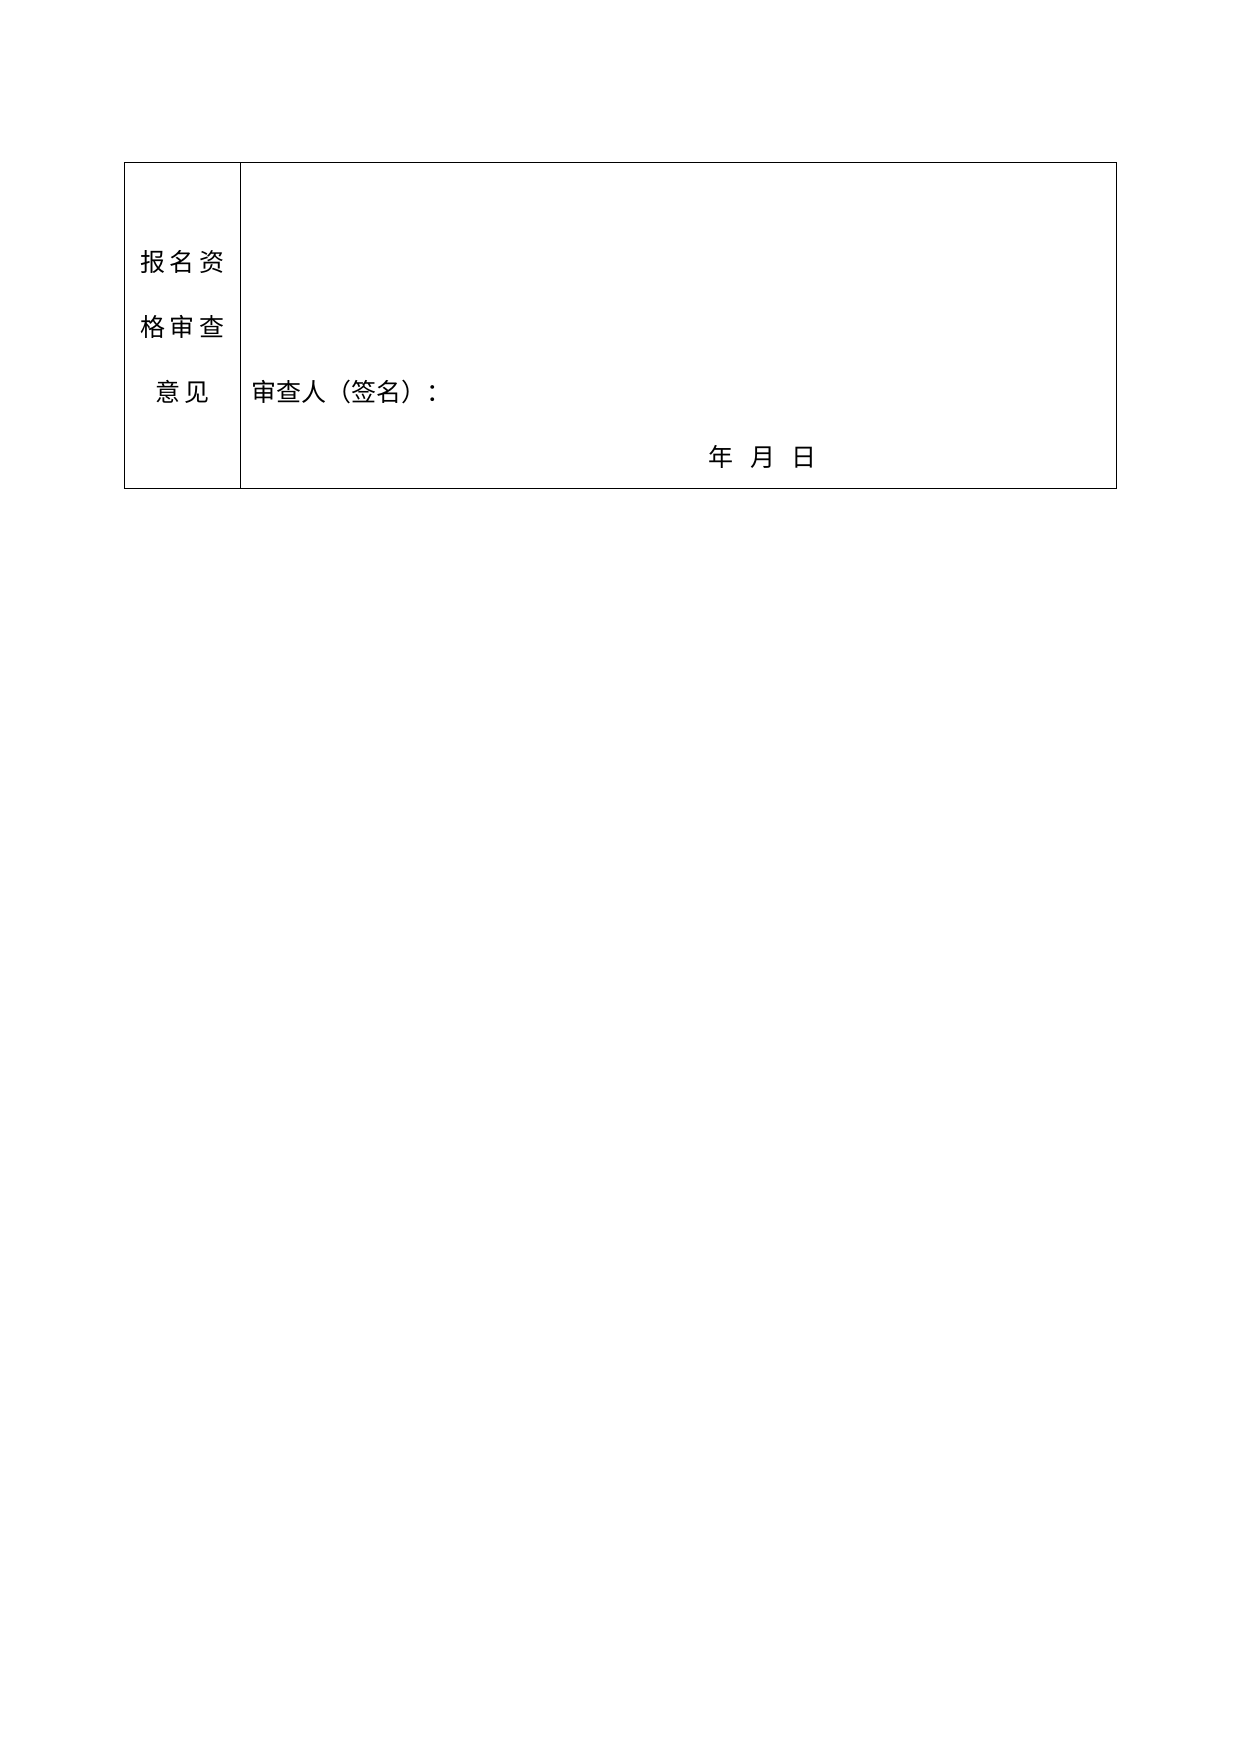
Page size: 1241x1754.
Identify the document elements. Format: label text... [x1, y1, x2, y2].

table_cell 报名资格审查意见 [125, 163, 240, 488]
table_cell 审查人（签名）： 年 月 日 [241, 163, 1116, 488]
